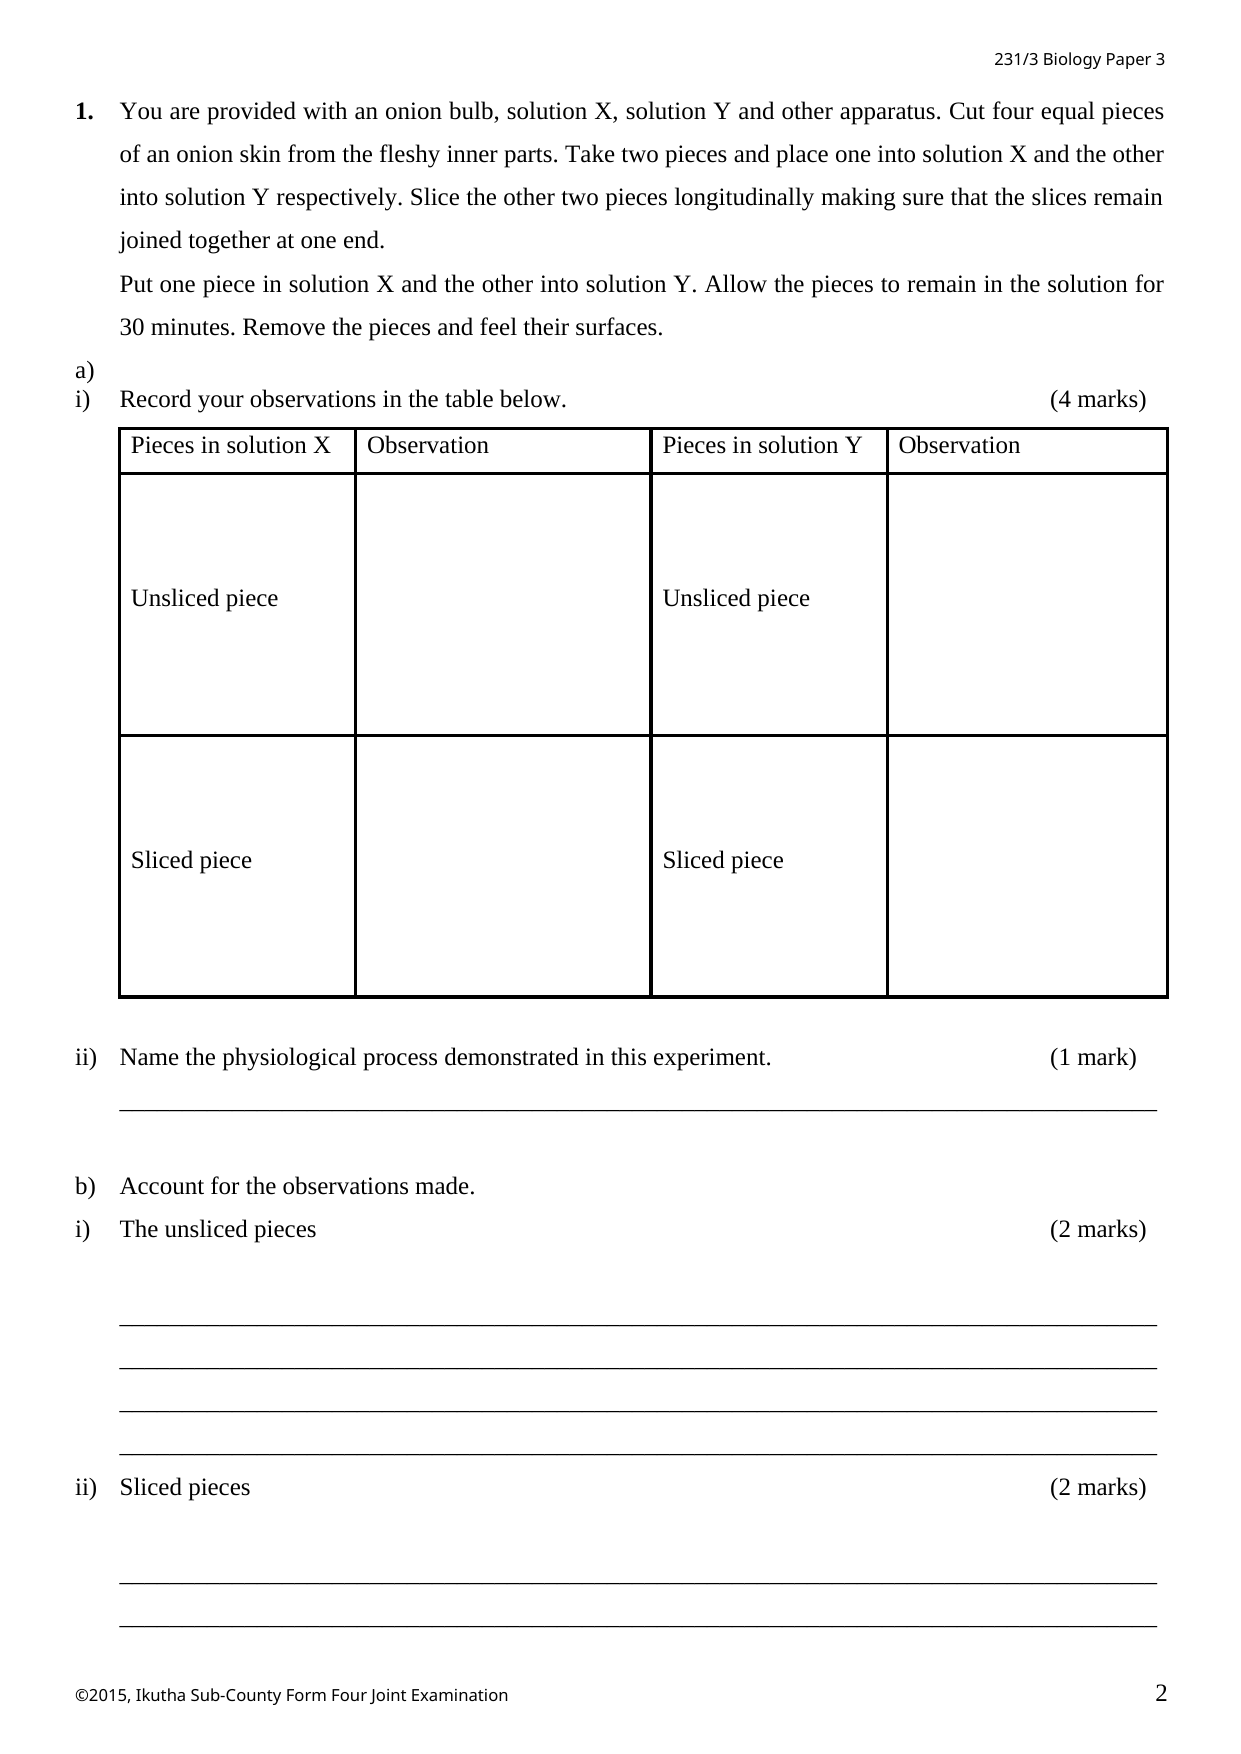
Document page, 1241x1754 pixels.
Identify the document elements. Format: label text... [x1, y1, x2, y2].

table_cell Unsliced piece [653, 475, 886, 734]
table_cell Unsliced piece [121, 475, 354, 734]
table_cell [889, 737, 1166, 995]
table_header Pieces in solution X [121, 430, 354, 472]
text ___________________________________________________________________________________ [75, 1085, 1165, 1113]
table_cell [357, 737, 649, 995]
table_cell Sliced piece [121, 737, 354, 995]
table_header Observation [889, 430, 1166, 472]
table_cell [357, 475, 649, 734]
table_cell [889, 475, 1166, 734]
list Put one piece in solution X and the other into solution Y. Allow the pieces to remain in the solution for 30 minutes. Remove the pieces and feel their surfaces. [75, 269, 1165, 341]
list ii) Name the physiological process demonstrated in this experiment. (1 mark) [75, 1042, 1165, 1070]
list Account for the observations made. [75, 1171, 1165, 1200]
table_header Pieces in solution Y [653, 430, 886, 472]
list You are provided with an onion bulb, solution X, solution Y and other apparatus. Cut four equal pieces of an onion skin from the fleshy inner parts. Take two pieces and place one into solution X and the other into solution Y respectively. Slice the other two pieces longitudinally making sure that the slices remain joined together at one end. [75, 96, 1165, 254]
list Sliced pieces (2 marks) [75, 1472, 1165, 1501]
list The unsliced pieces (2 marks) [75, 1214, 1165, 1243]
table_header Observation [357, 430, 649, 472]
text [75, 1515, 1165, 1629]
table_cell Sliced piece [653, 737, 886, 995]
text i) Record your observations in the table below. (4 marks) [75, 384, 1165, 412]
